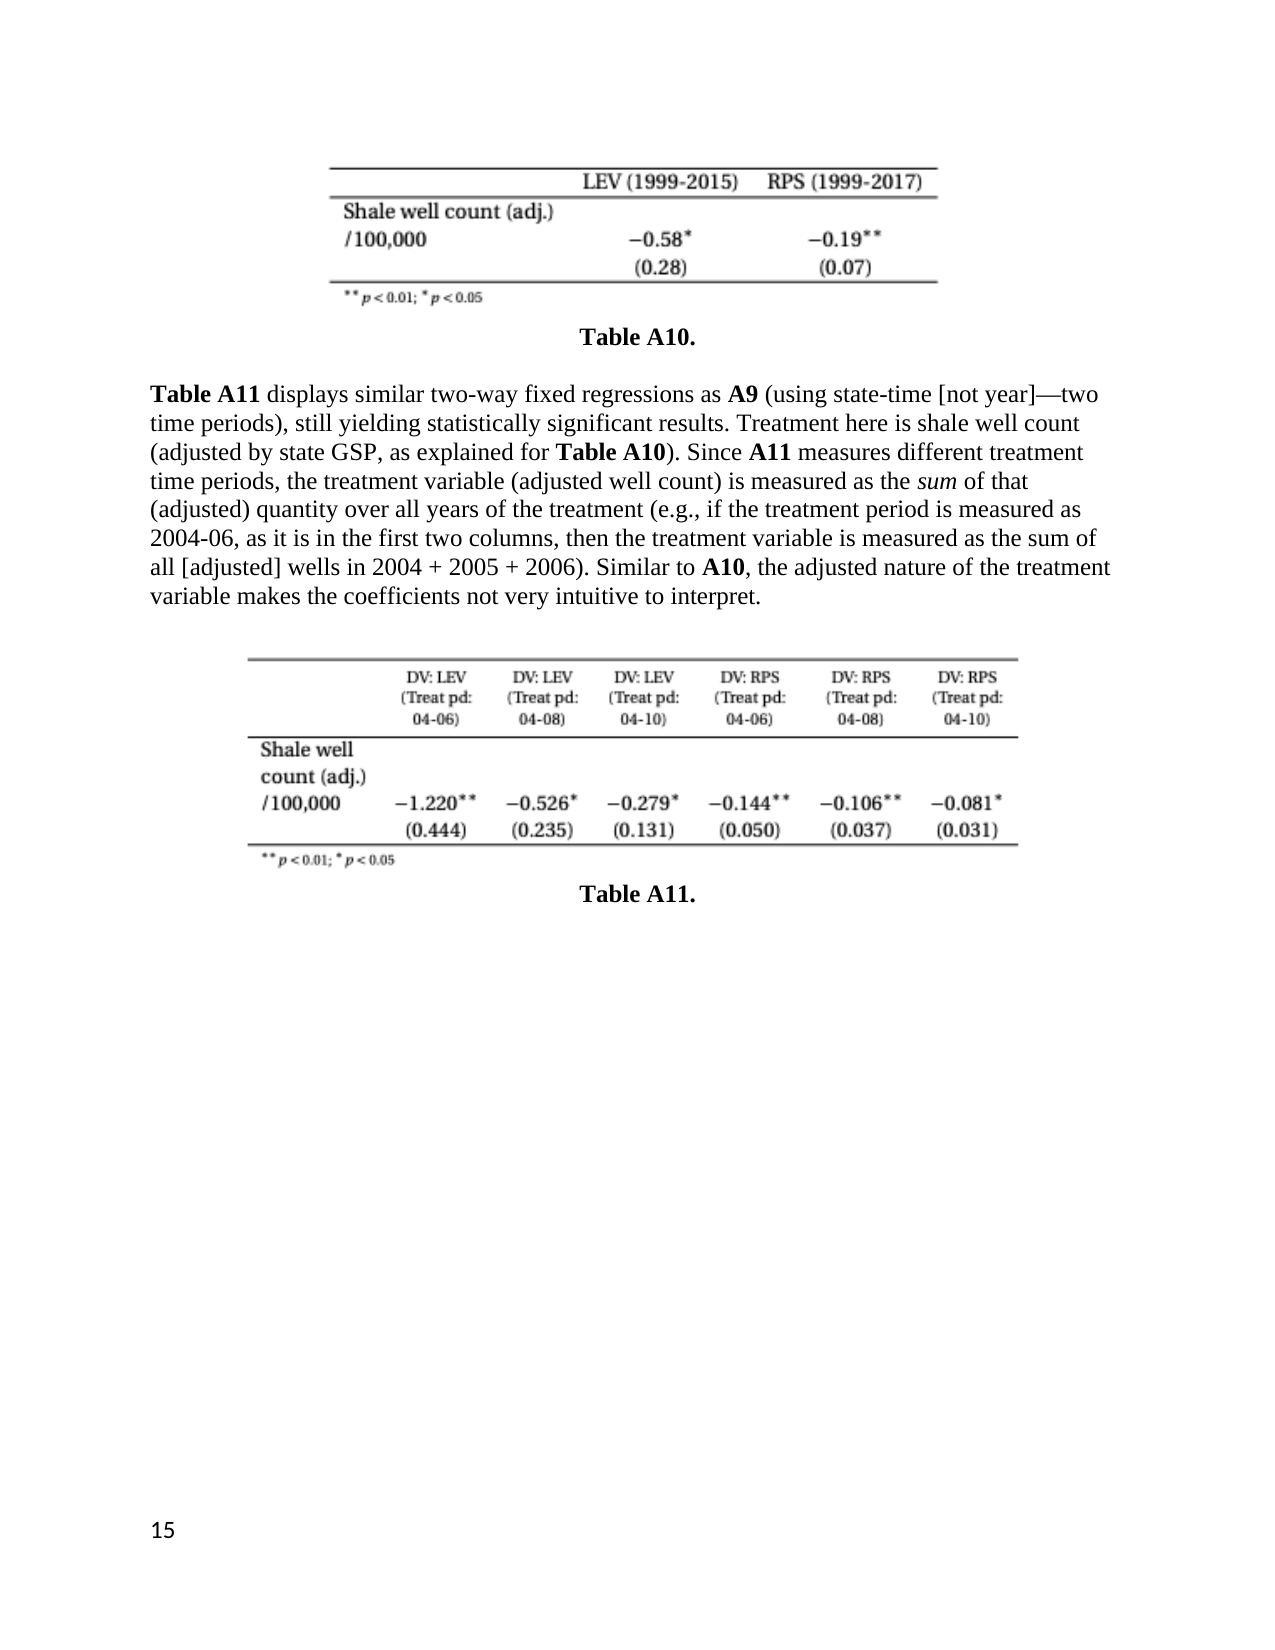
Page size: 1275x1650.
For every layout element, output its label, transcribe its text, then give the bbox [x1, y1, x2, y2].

text Table A11. [150, 879, 1125, 908]
text Table A11 displays similar two-way fixed regressions as A9 (using state-time [not year]—two time periods), still yielding statistically significant results. Treatment here is shale well count (adjusted by state GSP, as explained for Table A10). Since A11 measures different treatment time periods, the treatment variable (adjusted well count) is measured as the sum of that (adjusted) quantity over all years of the treatment (e.g., if the treatment period is measured as 2004-06, as it is in the first two columns, then the treatment variable is measured as the sum of all [adjusted] wells in 2004 + 2005 + 2006). Similar to A10, the adjusted nature of the treatment variable makes the coefficients not very intuitive to interpret. [150, 379, 1125, 609]
picture [317, 150, 958, 322]
text Table A10. [150, 322, 1125, 351]
picture [233, 638, 1042, 879]
